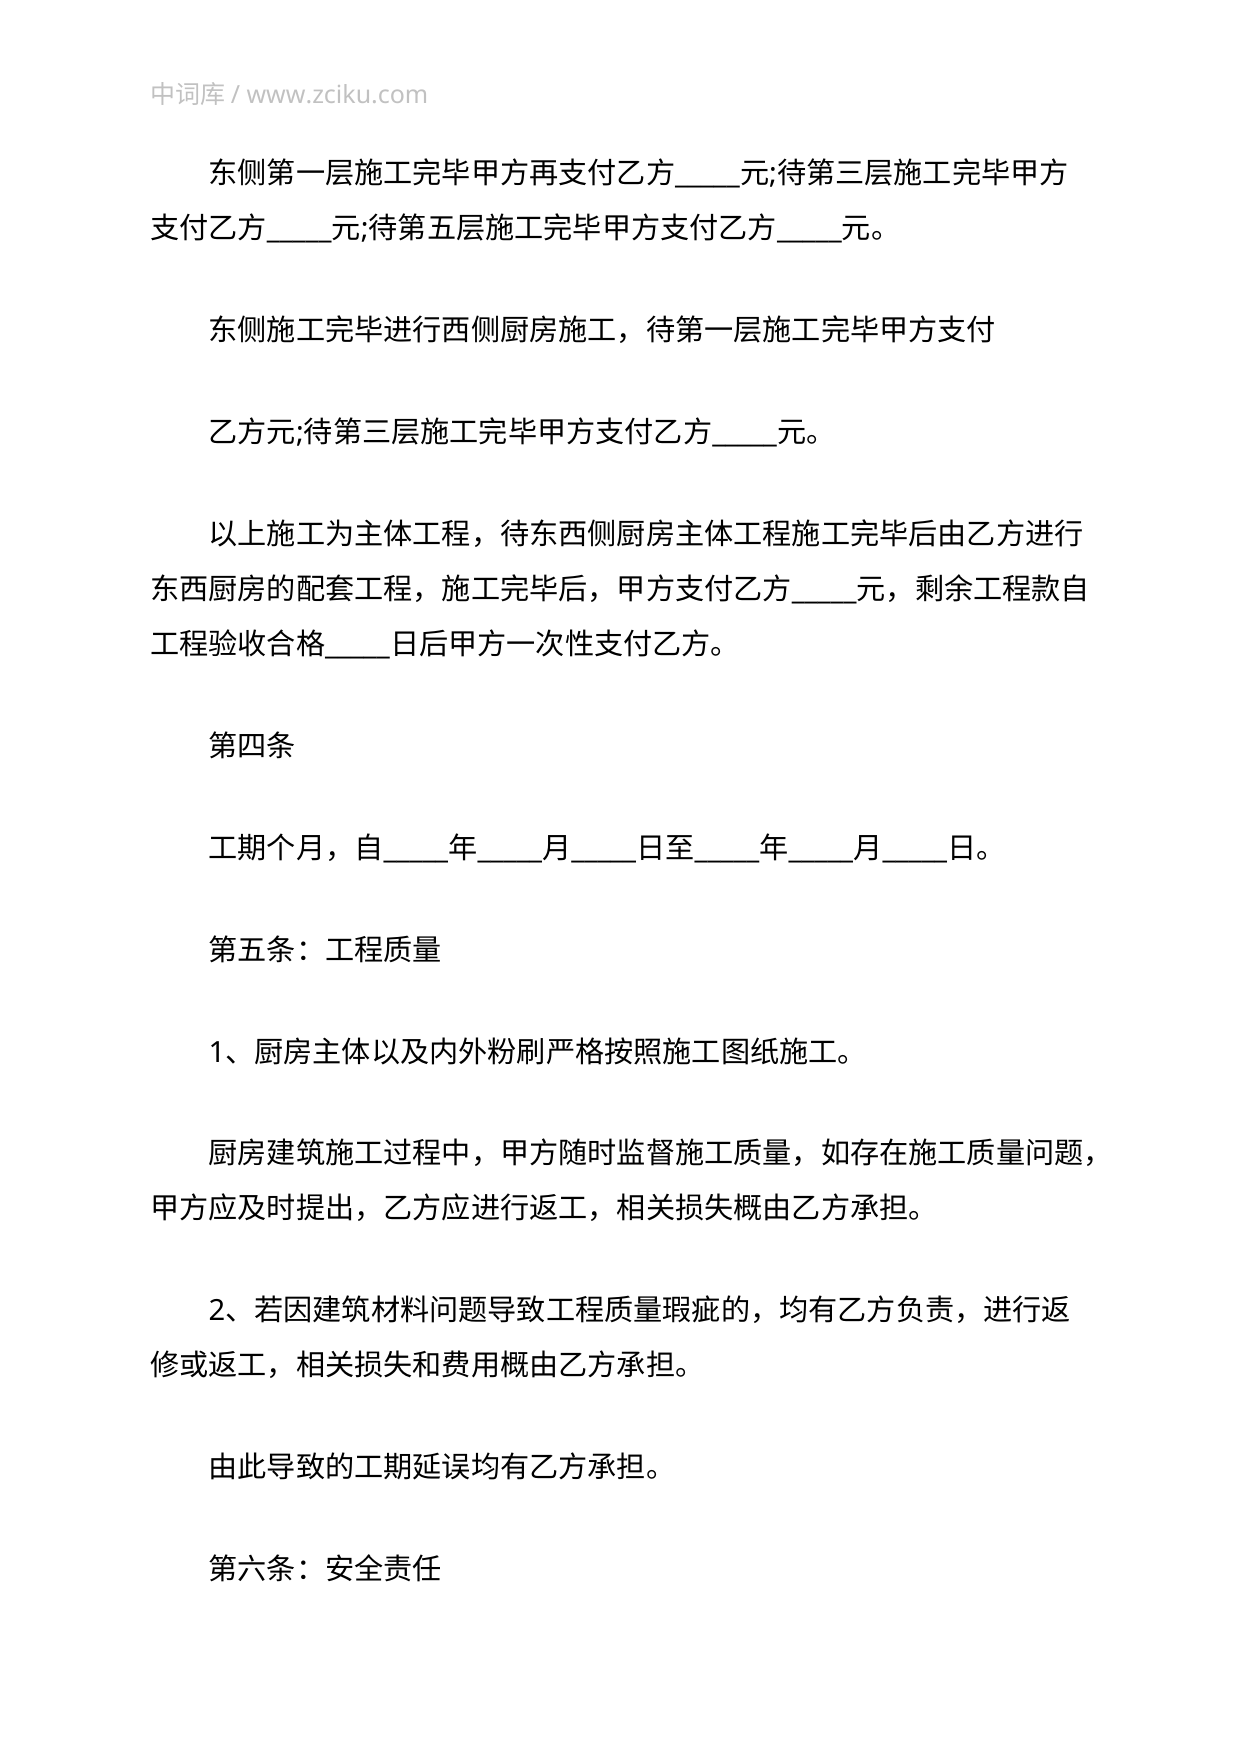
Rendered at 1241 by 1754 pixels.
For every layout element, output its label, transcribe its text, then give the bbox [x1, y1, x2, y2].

text 第六条：安全责任 [150, 1545, 1090, 1588]
text 东侧施工完毕进行西侧厨房施工，待第一层施工完毕甲方支付 [150, 307, 1090, 349]
text 东侧第一层施工完毕甲方再支付乙方_____元;待第三层施工完毕甲方支付乙方_____元;待第五层施工完毕甲方支付乙方_____元。 [150, 150, 1090, 247]
text 工期个月，自_____年_____月_____日至_____年_____月_____日。 [150, 824, 1090, 867]
text 乙方元;待第三层施工完毕甲方支付乙方_____元。 [150, 409, 1090, 451]
text 第四条 [150, 723, 1090, 765]
text 以上施工为主体工程，待东西侧厨房主体工程施工完毕后由乙方进行东西厨房的配套工程，施工完毕后，甲方支付乙方_____元，剩余工程款自工程验收合格_____日后甲方一次性支付乙方。 [150, 511, 1090, 663]
text 2、若因建筑材料问题导致工程质量瑕疵的，均有乙方负责，进行返修或返工，相关损失和费用概由乙方承担。 [150, 1287, 1090, 1384]
text 第五条：工程质量 [150, 926, 1090, 969]
text 由此导致的工期延误均有乙方承担。 [150, 1443, 1090, 1486]
text 1、厨房主体以及内外粉刷严格按照施工图纸施工。 [150, 1028, 1090, 1071]
text 厨房建筑施工过程中，甲方随时监督施工质量，如存在施工质量问题，甲方应及时提出，乙方应进行返工，相关损失概由乙方承担。 [150, 1130, 1090, 1227]
